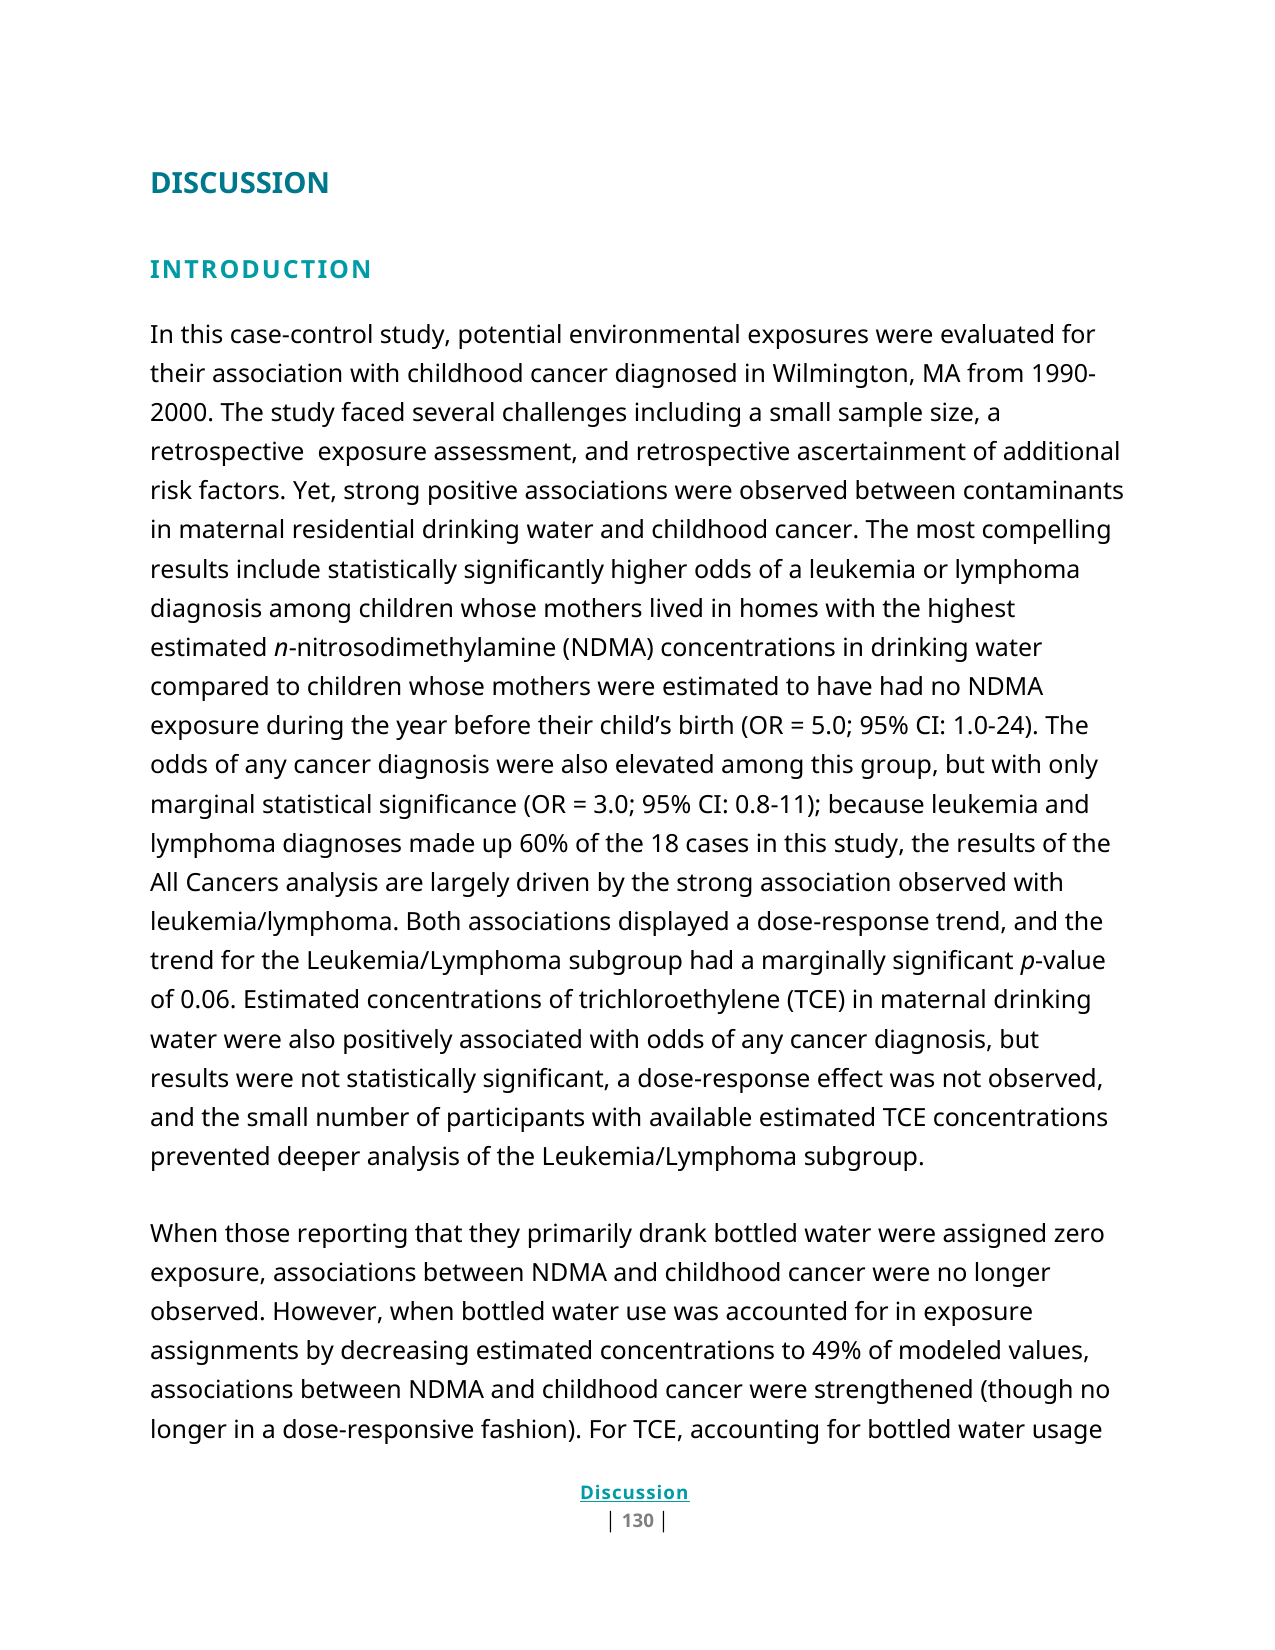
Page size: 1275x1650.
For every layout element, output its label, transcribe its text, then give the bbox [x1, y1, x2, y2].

subtitle INTRODUCTION [150, 252, 1125, 286]
text In this case-control study, potential environmental exposures were evaluated for their association with childhood cancer diagnosed in Wilmington, MA from 1990-2000. The study faced several challenges including a small sample size, a retrospective exposure assessment, and retrospective ascertainment of additional risk factors. Yet, strong positive associations were observed between contaminants in maternal residential drinking water and childhood cancer. The most compelling results include statistically significantly higher odds of a leukemia or lymphoma diagnosis among children whose mothers lived in homes with the highest estimated n-nitrosodimethylamine (NDMA) concentrations in drinking water compared to children whose mothers were estimated to have had no NDMA exposure during the year before their child’s birth (OR = 5.0; 95% CI: 1.0-24). The odds of any cancer diagnosis were also elevated among this group, but with only marginal statistical significance (OR = 3.0; 95% CI: 0.8-11); because leukemia and lymphoma diagnoses made up 60% of the 18 cases in this study, the results of the All Cancers analysis are largely driven by the strong association observed with leukemia/lymphoma. Both associations displayed a dose-response trend, and the trend for the Leukemia/Lymphoma subgroup had a marginally significant p-value of 0.06. Estimated concentrations of trichloroethylene (TCE) in maternal drinking water were also positively associated with odds of any cancer diagnosis, but results were not statistically significant, a dose-response effect was not observed, and the small number of participants with available estimated TCE concentrations prevented deeper analysis of the Leukemia/Lymphoma subgroup. [150, 316, 1125, 1173]
subtitle DISCUSSION [150, 162, 1125, 202]
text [150, 1216, 1125, 1445]
